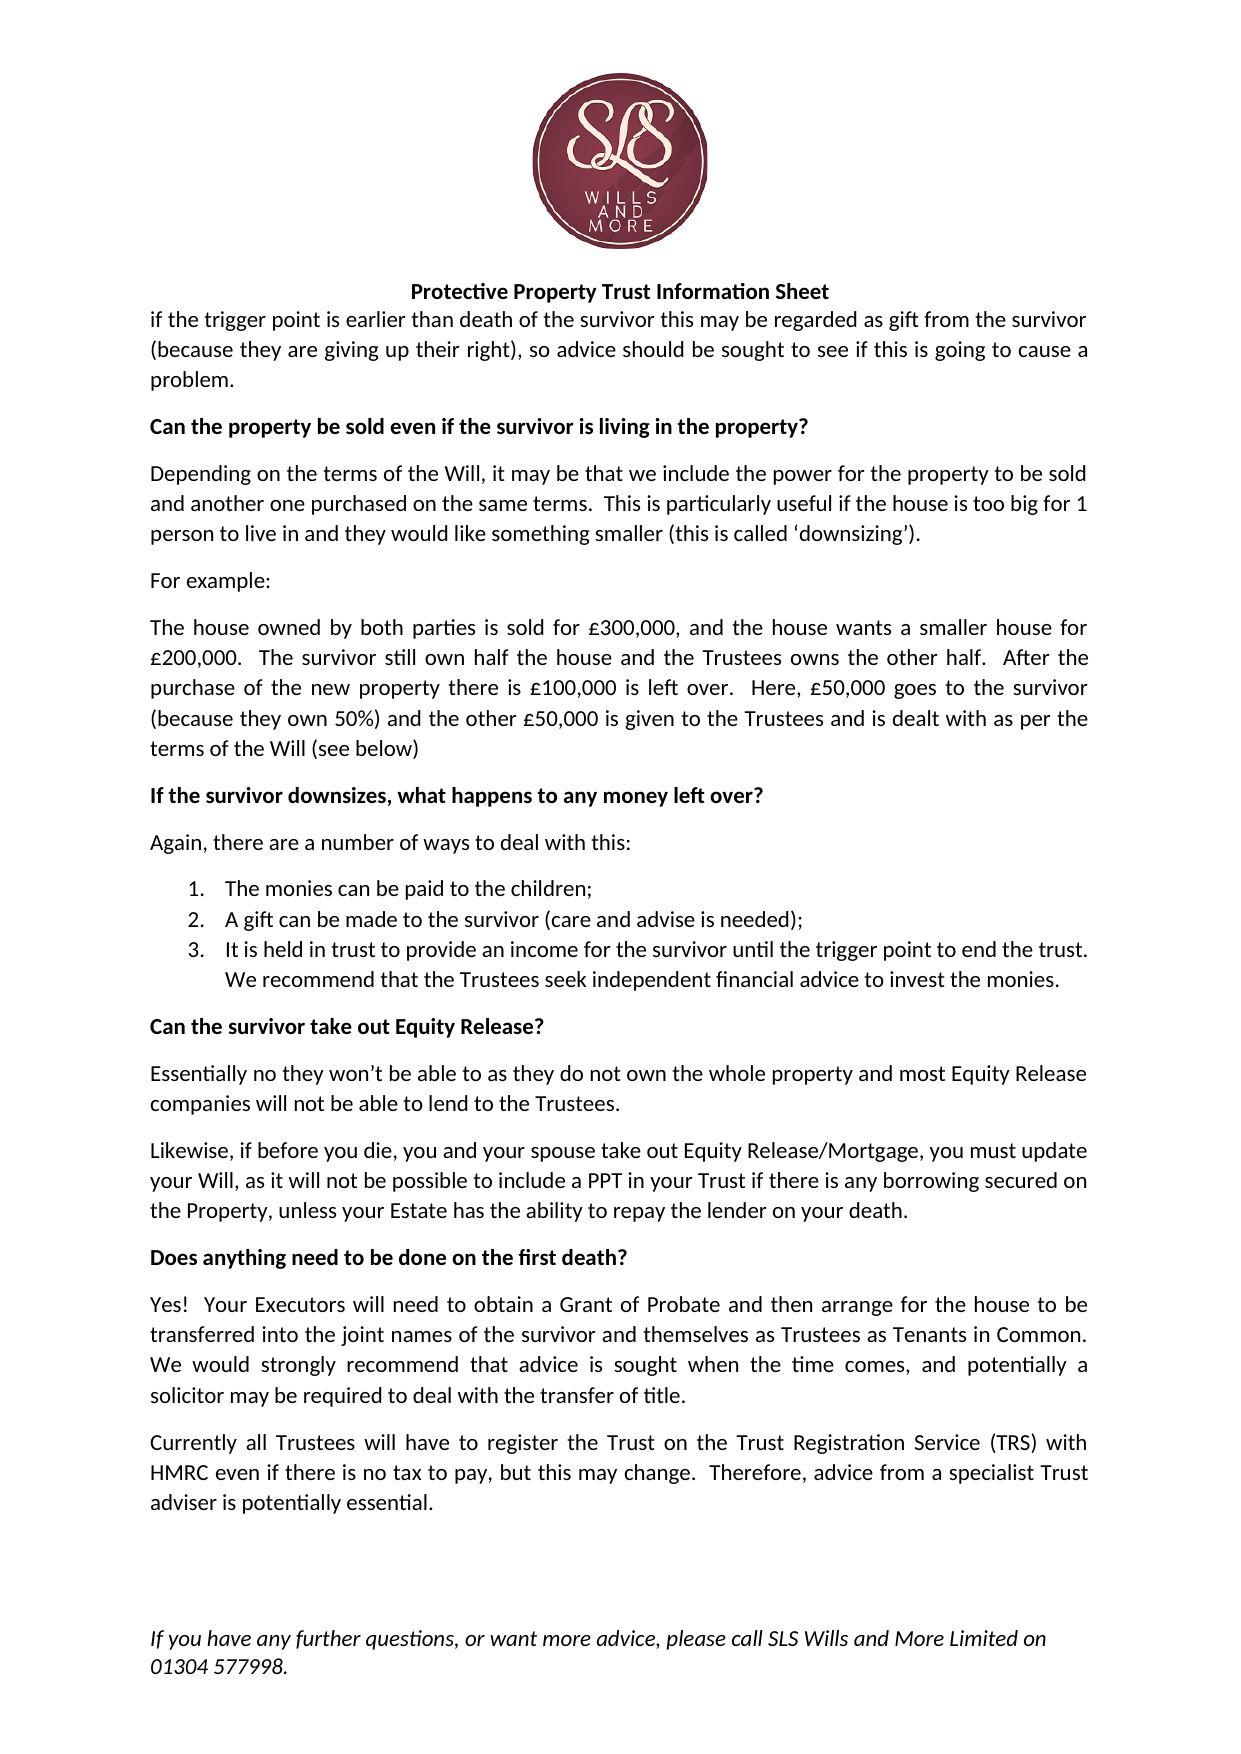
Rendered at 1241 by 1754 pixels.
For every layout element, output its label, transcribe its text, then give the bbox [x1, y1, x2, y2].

list The monies can be paid to the children; [187, 874, 1090, 903]
text Can the property be sold even if the survivor is living in the property? [150, 412, 1090, 440]
text Essentially no they won’t be able to as they do not own the whole property and most Equity Release companies will not be able to lend to the Trustees. [150, 1059, 1090, 1117]
list It is held in trust to provide an income for the survivor until the trigger point to end the trust. We recommend that the Trustees seek independent financial advice to invest the monies. [187, 935, 1090, 993]
text Yes! Your Executors will need to obtain a Grant of Probate and then arrange for the house to be transferred into the joint names of the survivor and themselves as Trustees as Tenants in Common. We would strongly recommend that advice is sought when the time comes, and potentially a solicitor may be required to deal with the transfer of title. [150, 1290, 1090, 1409]
text Can the survivor take out Equity Release? [150, 1012, 1090, 1040]
text Likewise, if before you die, you and your spouse take out Equity Release/Mortgage, you must update your Will, as it will not be possible to include a PPT in your Trust if there is any borrowing secured on the Property, unless your Estate has the ability to repay the lender on your death. [150, 1136, 1090, 1224]
text Depending on the terms of the Will, it may be that we include the power for the property to be sold and another one purchased on the same terms. This is particularly useful if the house is too big for 1 person to live in and they would like something smaller (this is called ‘downsizing’). [150, 459, 1090, 547]
text The house owned by both parties is sold for £300,000, and the house wants a smaller house for £200,000. The survivor still own half the house and the Trustees owns the other half. After the purchase of the new property there is £100,000 is left over. Here, £50,000 goes to the survivor (because they own 50%) and the other £50,000 is given to the Trustees and is dealt with as per the terms of the Will (see below) [150, 613, 1090, 762]
text For example: [150, 566, 1090, 594]
text Does anything need to be done on the first death? [150, 1243, 1090, 1271]
text If the survivor downsizes, what happens to any money left over? [150, 781, 1090, 809]
list A gift can be made to the survivor (care and advise is needed); [187, 905, 1090, 933]
text Again, there are a number of ways to deal with this: [150, 828, 1090, 856]
picture [532, 73, 708, 249]
text Currently all Trustees will have to register the Trust on the Trust Registration Service (TRS) with HMRC even if there is no tax to pay, but this may change. Therefore, advice from a specialist Trust adviser is potentially essential. [150, 1428, 1090, 1516]
